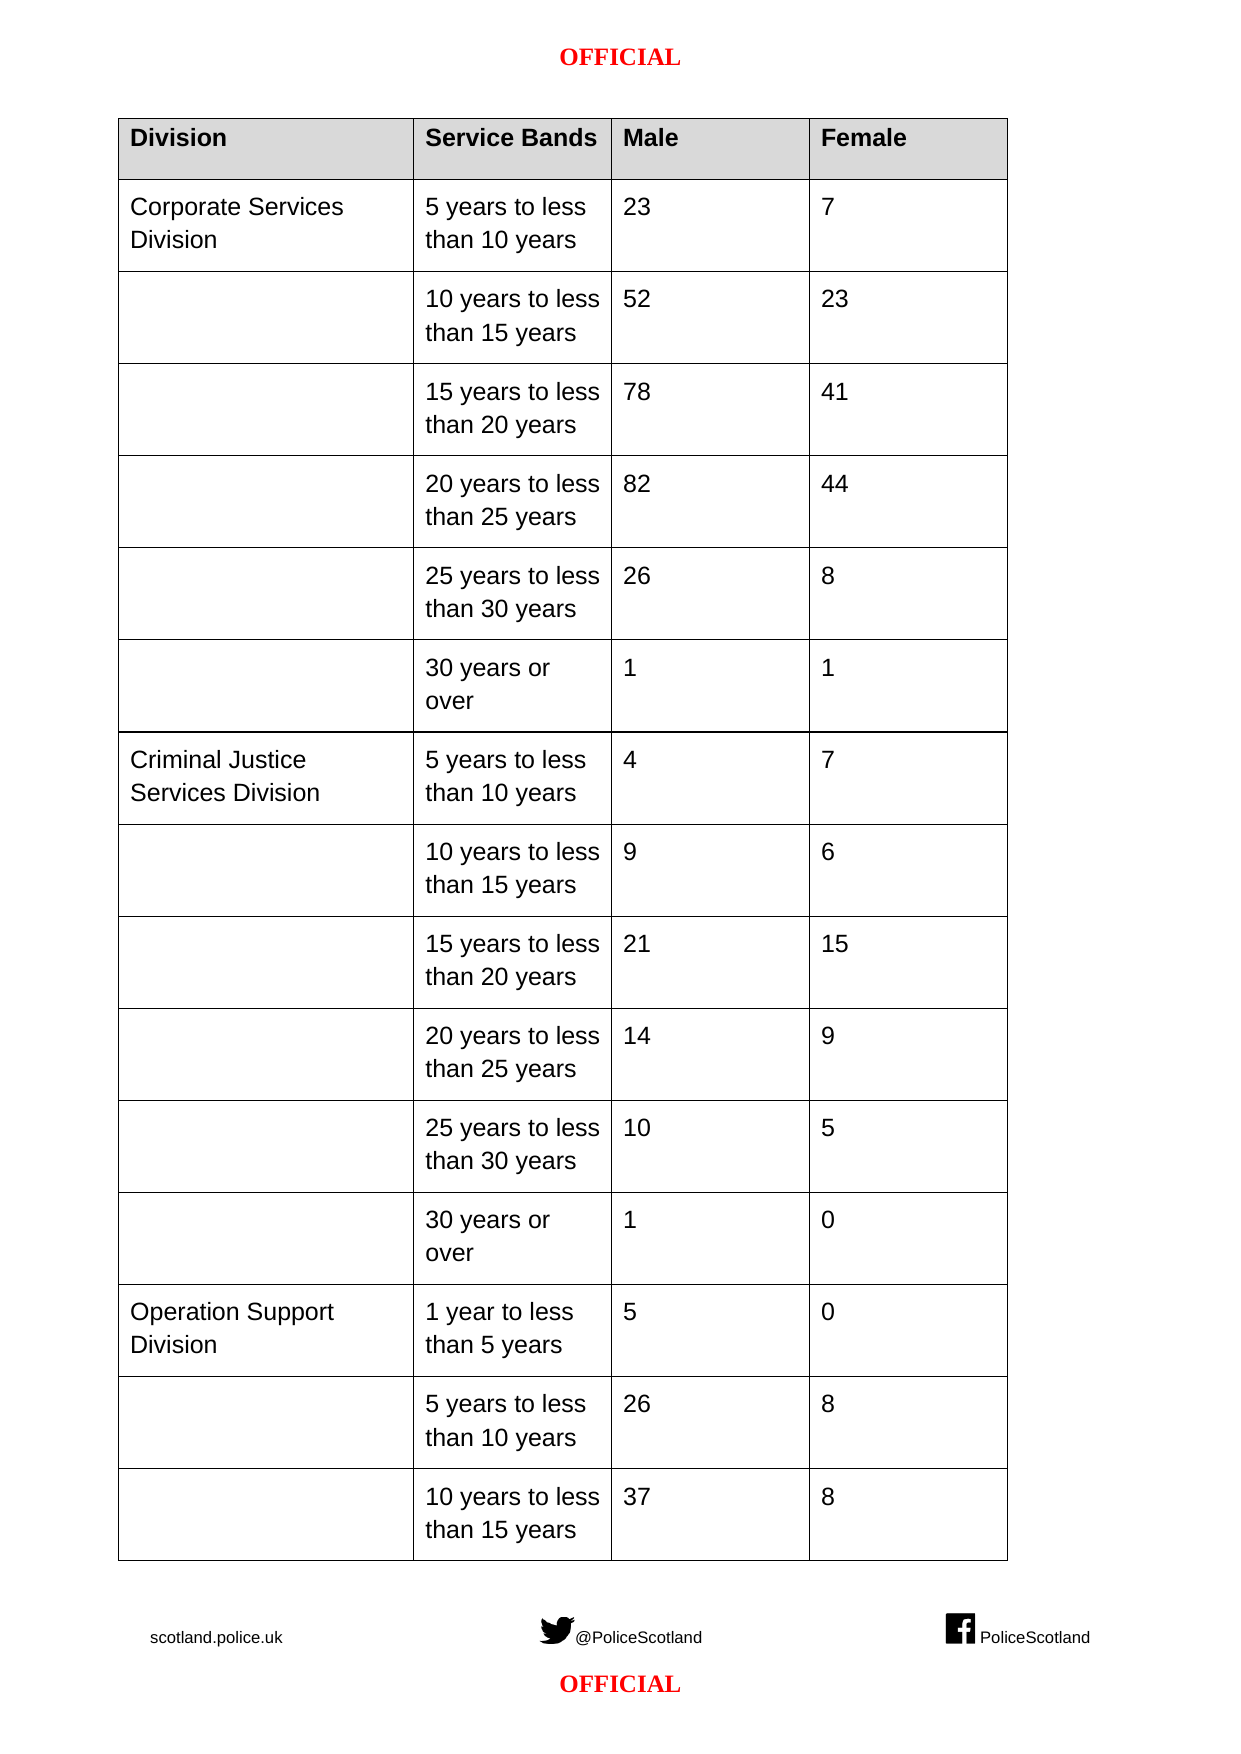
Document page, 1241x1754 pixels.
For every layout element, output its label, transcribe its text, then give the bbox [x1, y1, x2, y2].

table_header Male [612, 119, 809, 179]
table_cell 15 years to less than 20 years [414, 364, 611, 455]
table_cell Criminal Justice Services Division [119, 733, 413, 823]
table_cell [119, 364, 413, 455]
table_cell 25 years to less than 30 years [414, 548, 611, 639]
table_cell 5 [612, 1285, 809, 1376]
table_cell 20 years to less than 25 years [414, 1009, 611, 1100]
table_cell 9 [810, 1009, 1007, 1100]
table_cell [119, 272, 413, 363]
table_cell 15 [810, 917, 1007, 1008]
table_cell 23 [810, 272, 1007, 363]
table_cell [119, 640, 413, 731]
table_cell Corporate Services Division [119, 180, 413, 271]
table_cell 26 [612, 1377, 809, 1468]
picture [538, 1617, 575, 1644]
table_cell 37 [612, 1469, 809, 1560]
table_cell 82 [612, 456, 809, 547]
table_cell 41 [810, 364, 1007, 455]
table_cell 1 [612, 640, 809, 731]
table_cell [119, 1009, 413, 1100]
table_cell 9 [612, 825, 809, 916]
table_header Female [810, 119, 1007, 179]
table_cell 10 years to less than 15 years [414, 825, 611, 916]
table_cell 0 [810, 1285, 1007, 1376]
table_cell 26 [612, 548, 809, 639]
table_cell 8 [810, 548, 1007, 639]
table_cell 21 [612, 917, 809, 1008]
table_cell [119, 1101, 413, 1192]
table_cell 8 [810, 1377, 1007, 1468]
table_cell [119, 456, 413, 547]
table_cell [119, 1193, 413, 1284]
table_cell 52 [612, 272, 809, 363]
picture [945, 1613, 976, 1644]
table_cell 44 [810, 456, 1007, 547]
table_cell 10 [612, 1101, 809, 1192]
table_cell 30 years or over [414, 640, 611, 731]
table_cell [119, 825, 413, 916]
table_cell 0 [810, 1193, 1007, 1284]
table_header Service Bands [414, 119, 611, 179]
table_cell 1 [810, 640, 1007, 731]
table_cell [119, 1377, 413, 1468]
table_cell 6 [810, 825, 1007, 916]
table_cell 7 [810, 180, 1007, 271]
table_cell 1 year to less than 5 years [414, 1285, 611, 1376]
table_cell 15 years to less than 20 years [414, 917, 611, 1008]
table_cell 78 [612, 364, 809, 455]
table_cell 4 [612, 733, 809, 823]
table_cell Operation Support Division [119, 1285, 413, 1376]
table_cell 8 [810, 1469, 1007, 1560]
table_cell [119, 548, 413, 639]
table_cell 23 [612, 180, 809, 271]
table_cell 5 years to less than 10 years [414, 1377, 611, 1468]
table_cell 5 years to less than 10 years [414, 180, 611, 271]
table_cell 10 years to less than 15 years [414, 272, 611, 363]
table_cell 1 [612, 1193, 809, 1284]
table_cell 5 years to less than 10 years [414, 733, 611, 823]
table_cell [119, 1469, 413, 1560]
table_cell 7 [810, 733, 1007, 823]
table_cell 20 years to less than 25 years [414, 456, 611, 547]
table_cell [119, 917, 413, 1008]
table_cell 25 years to less than 30 years [414, 1101, 611, 1192]
table_cell 5 [810, 1101, 1007, 1192]
table_cell 30 years or over [414, 1193, 611, 1284]
table_header Division [119, 119, 413, 179]
table_cell 14 [612, 1009, 809, 1100]
table_cell 10 years to less than 15 years [414, 1469, 611, 1560]
